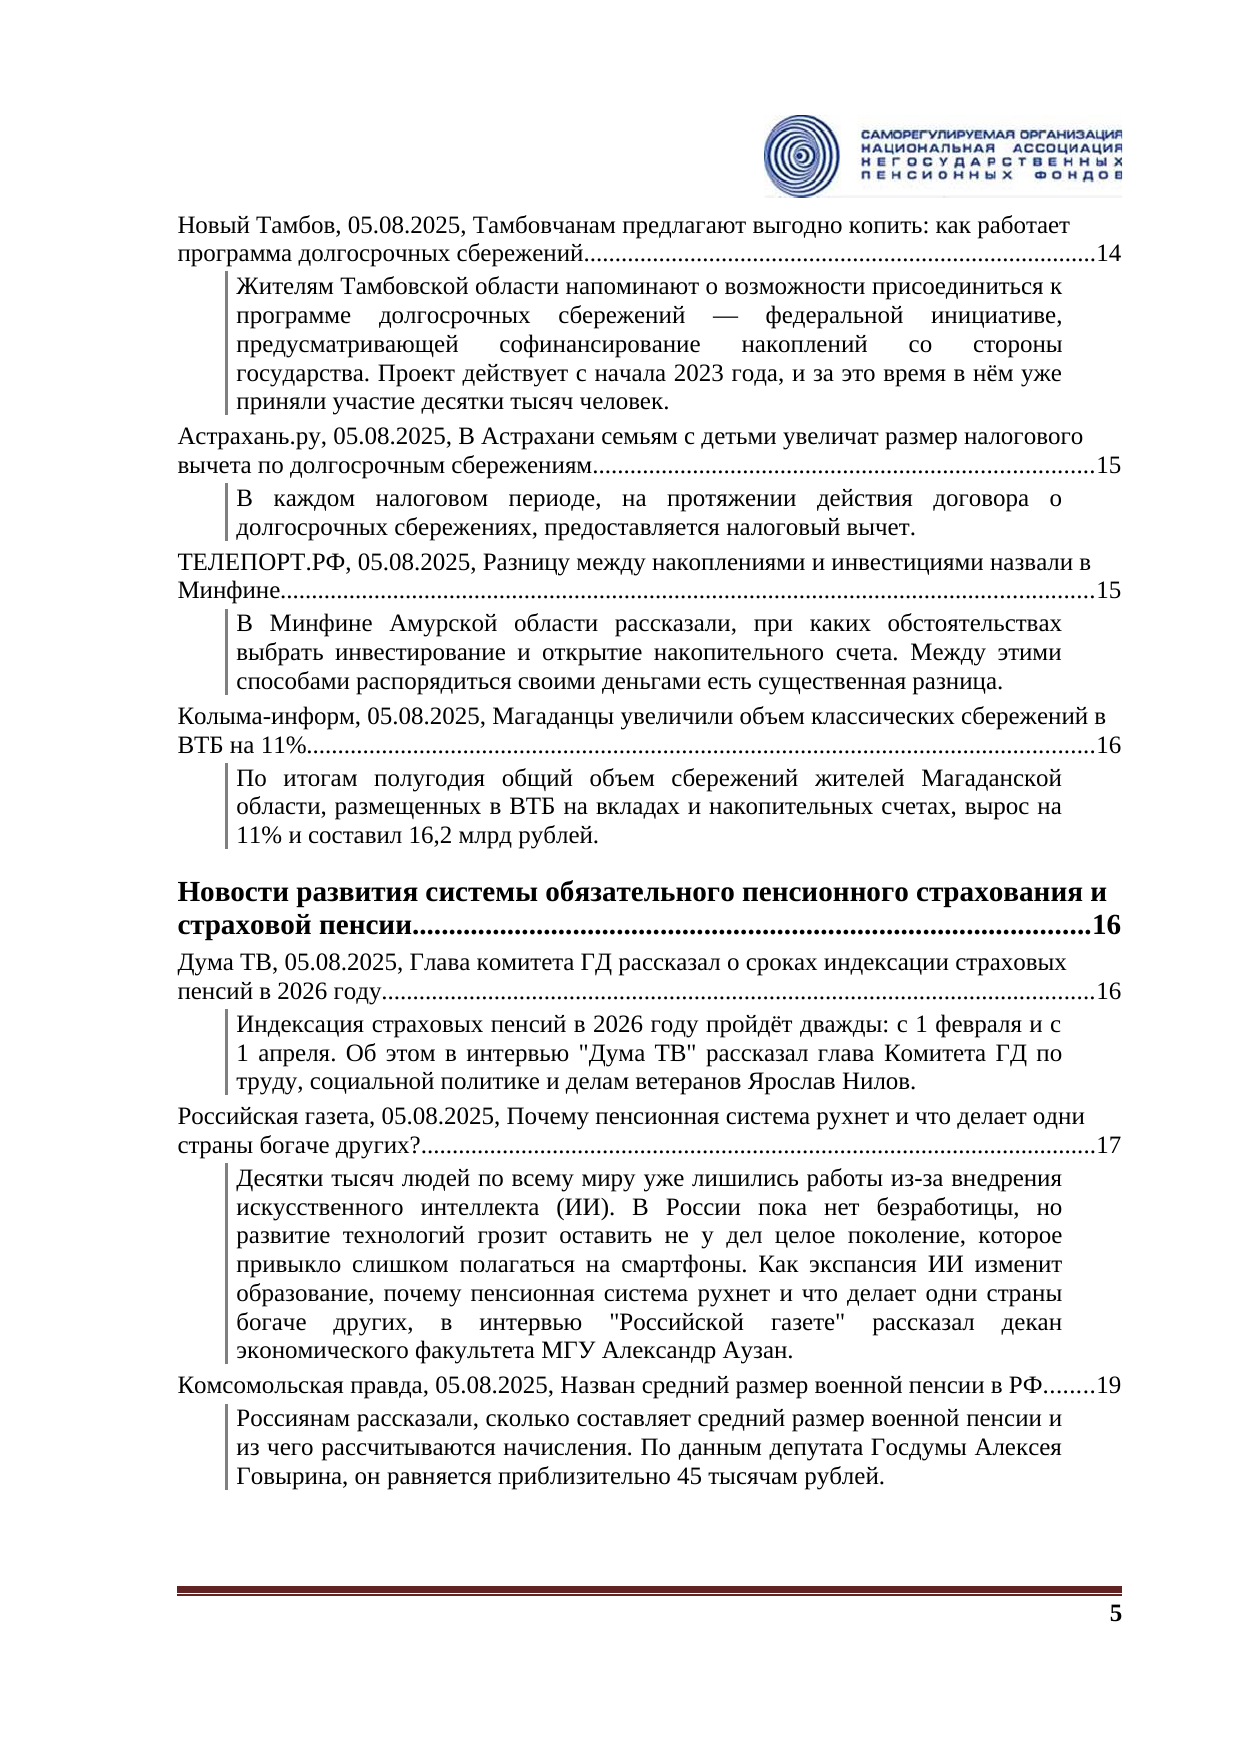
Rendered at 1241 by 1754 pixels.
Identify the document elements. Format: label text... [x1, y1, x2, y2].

text Новости развития системы обязательного пенсионного страхования и страховой пенсии 16 [177, 874, 1122, 941]
picture [764, 115, 1123, 198]
text ТЕЛЕПОРТ.РФ, 05.08.2025, Разницу между накоплениями и инвестициями назвали в Минфине 15 [177, 547, 1122, 604]
text В каждом налоговом периоде, на протяжении действия договора о долгосрочных сбережениях, предоставляется налоговый вычет. 15 [228, 483, 1063, 541]
text Колыма-информ, 05.08.2025, Магаданцы увеличили объем классических сбережений в ВТБ на 11% 16 [177, 701, 1122, 758]
text Астрахань.ру, 05.08.2025, В Астрахани семьям с детьми увеличат размер налогового вычета по долгосрочным сбережениям 15 [177, 421, 1122, 479]
text Комсомольская правда, 05.08.2025, Назван средний размер военной пенсии в РФ 19 [177, 1371, 1122, 1399]
text По итогам полугодия общий объем сбережений жителей Магаданской области, размещенных в ВТБ на вкладах и накопительных счетах, вырос на 11% и составил 16,2 млрд рублей. 16 [228, 763, 1063, 849]
text Россиянам рассказали, сколько составляет средний размер военной пенсии и из чего рассчитываются начисления. По данным депутата Госдумы Алексея Говырина, он равняется приблизительно 45 тысячам рублей. 19 [225, 1403, 1063, 1490]
text В Минфине Амурской области рассказали, при каких обстоятельствах выбрать инвестирование и открытие накопительного счета. Между этими способами распорядиться своими деньгами есть существенная разница. 15 [225, 608, 1063, 695]
text Индексация страховых пенсий в 2026 году пройдёт дважды: с 1 февраля и с 1 апреля. Об этом в интервью "Дума ТВ" рассказал глава Комитета ГД по труду, социальной политике и делам ветеранов Ярослав Нилов. 16 [228, 1009, 1063, 1095]
text Десятки тысяч людей по всему миру уже лишились работы из-за внедрения искусственного интеллекта (ИИ). В России пока нет безработицы, но развитие технологий грозит оставить не у дел целое поколение, которое привыкло слишком полагаться на смартфоны. Как экспансия ИИ изменит образование, почему пенсионная система рухнет и что делает одни страны богаче других, в интервью "Российской газете" рассказал декан экономического факультета МГУ Александр Аузан. 17 [228, 1163, 1063, 1364]
text Новый Тамбов, 05.08.2025, Тамбовчанам предлагают выгодно копить: как работает программа долгосрочных сбережений 14 [177, 210, 1122, 267]
text Дума ТВ, 05.08.2025, Глава комитета ГД рассказал о сроках индексации страховых пенсий в 2026 году 16 [177, 947, 1122, 1005]
text Жителям Тамбовской области напоминают о возможности присоединиться к программе долгосрочных сбережений — федеральной инициативе, предусматривающей софинансирование накоплений со стороны государства. Проект действует с начала 2023 года, и за это время в нём уже приняли участие десятки тысяч человек. 14 [228, 271, 1063, 415]
text Российская газета, 05.08.2025, Почему пенсионная система рухнет и что делает одни страны богаче других? 17 [177, 1101, 1122, 1159]
